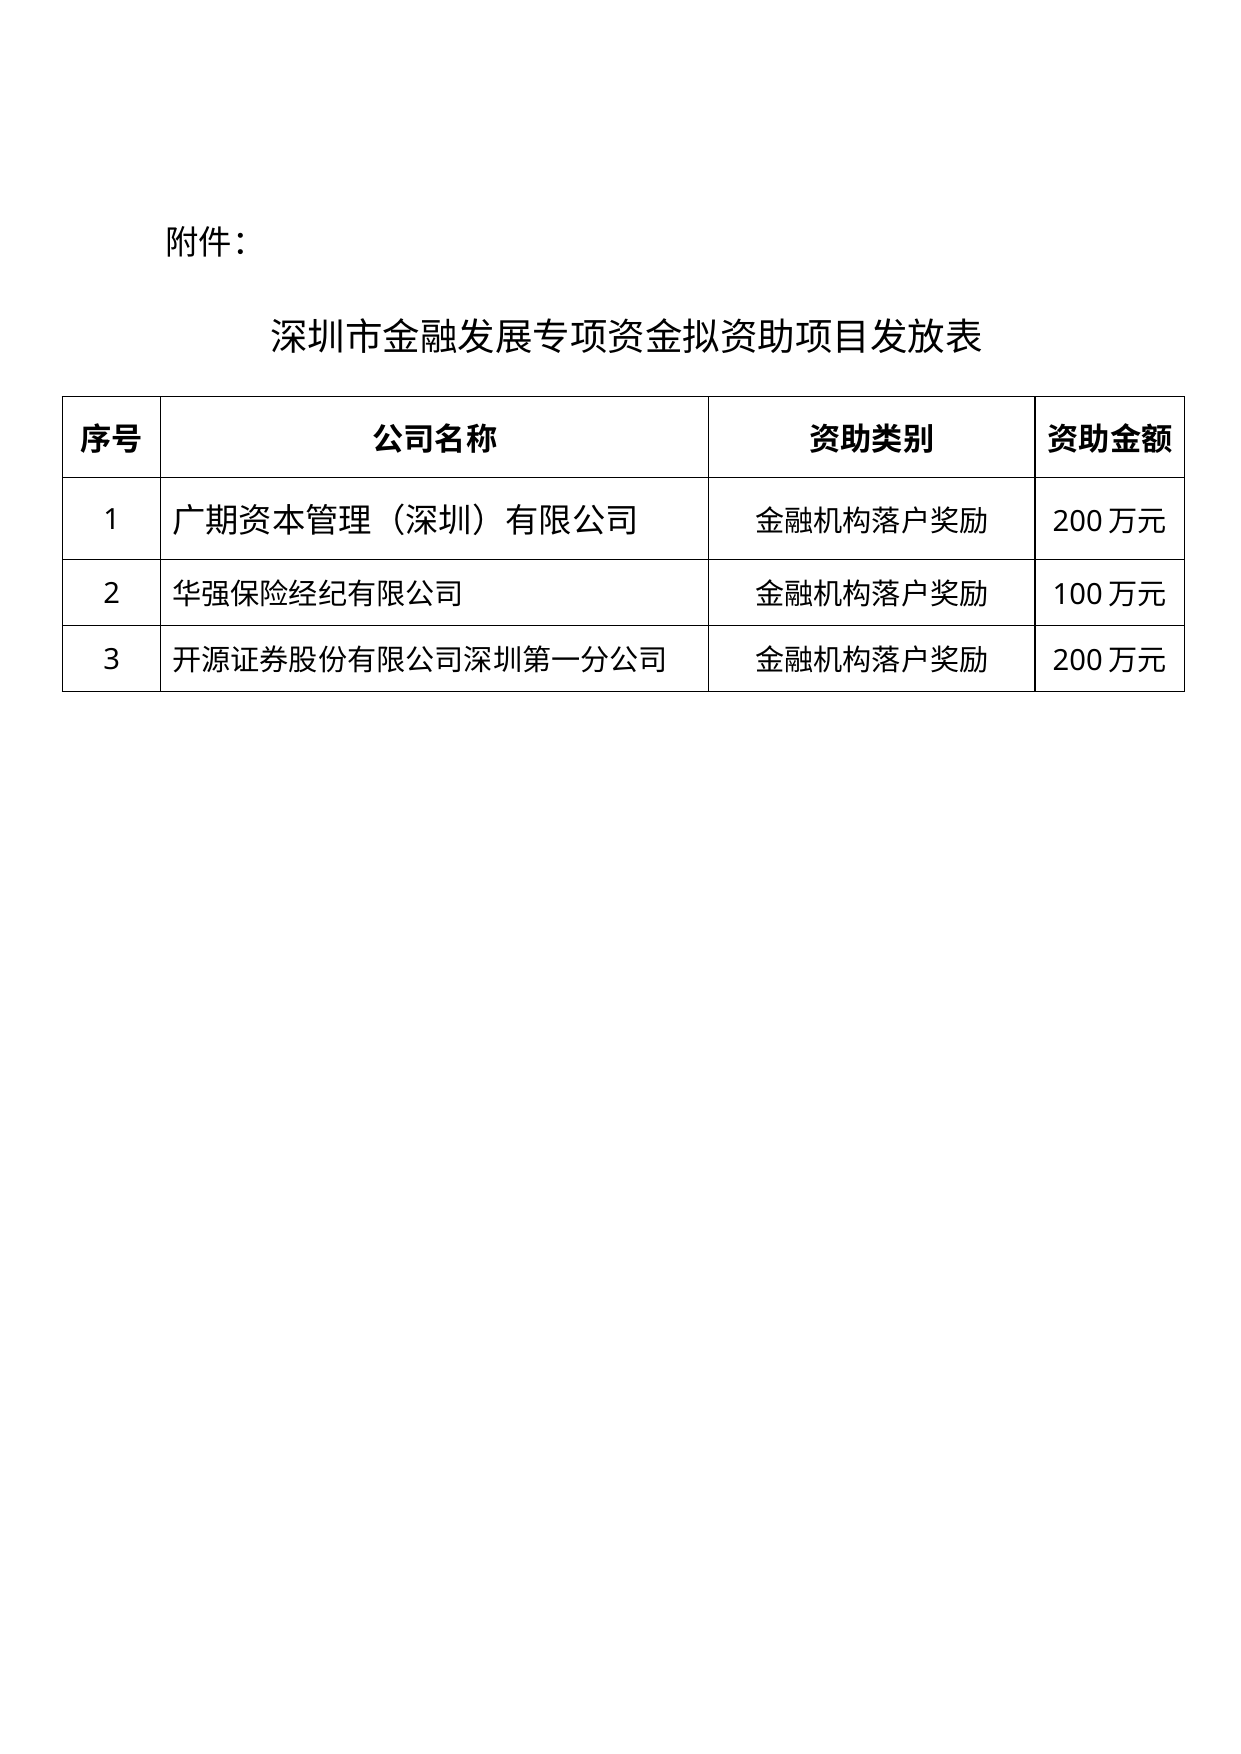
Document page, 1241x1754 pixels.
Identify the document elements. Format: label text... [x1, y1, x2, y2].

table_cell 100万元 [1036, 560, 1184, 624]
table_cell 华强保险经纪有限公司 [161, 560, 708, 624]
table_cell 3 [63, 626, 160, 691]
text 附件： [165, 208, 1087, 273]
table_cell 金融机构落户奖励 [709, 626, 1034, 691]
table_cell 广期资本管理（深圳）有限公司 [161, 478, 708, 558]
table_cell 金融机构落户奖励 [709, 560, 1034, 624]
table_cell 200万元 [1036, 626, 1184, 691]
table_header 序号 [63, 397, 160, 477]
table_header 资助类别 [709, 397, 1034, 477]
table_cell 开源证券股份有限公司深圳第一分公司 [161, 626, 708, 691]
table_cell 1 [63, 478, 160, 558]
table_cell 金融机构落户奖励 [709, 478, 1034, 558]
table_cell 2 [63, 560, 160, 624]
table_header 公司名称 [161, 397, 708, 477]
table_header 资助金额 [1036, 397, 1184, 477]
table_cell 200万元 [1036, 478, 1184, 558]
text 深圳市金融发展专项资金拟资助项目发放表 [165, 302, 1087, 367]
